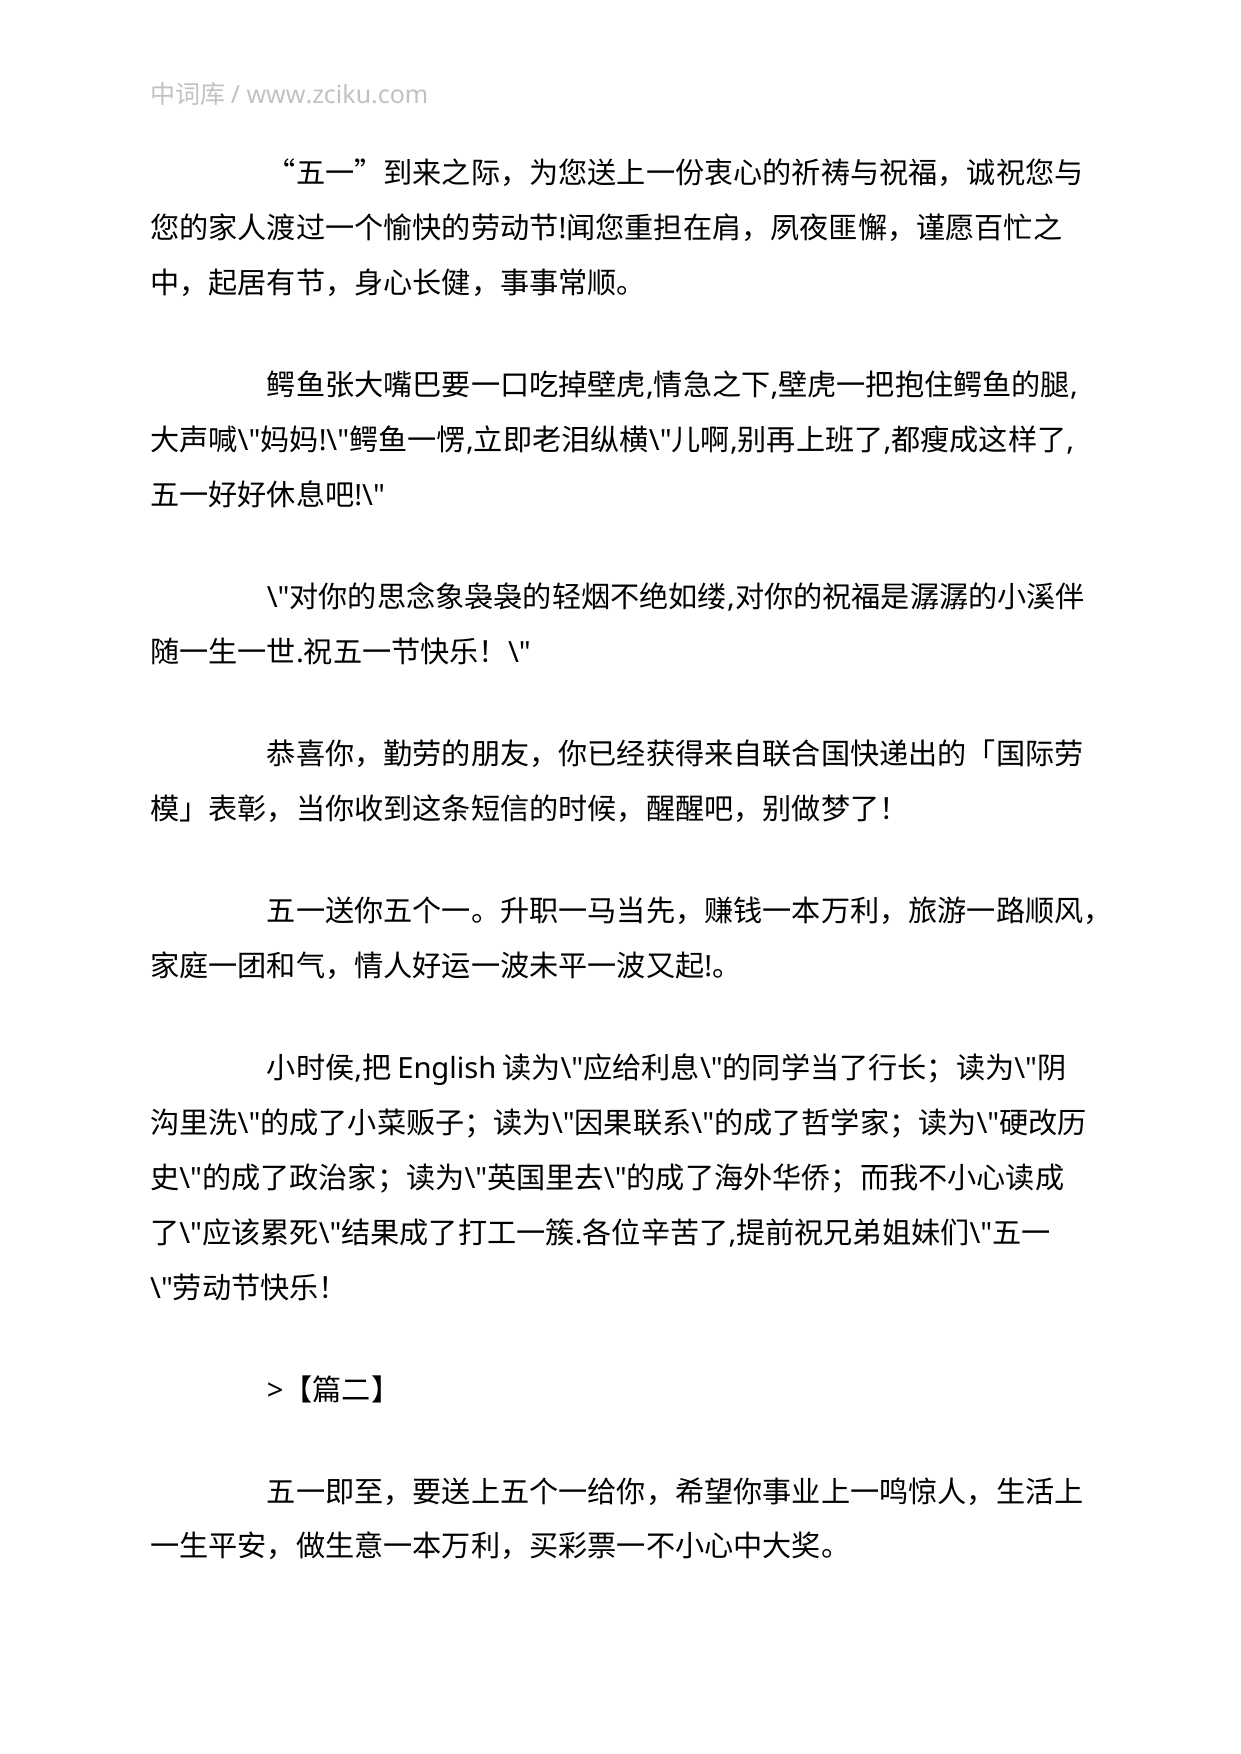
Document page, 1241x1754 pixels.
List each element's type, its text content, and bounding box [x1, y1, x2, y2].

text 五一即至，要送上五个一给你，希望你事业上一鸣惊人，生活上一生平安，做生意一本万利，买彩票一不小心中大奖。 [150, 1468, 1090, 1565]
text 五一送你五个一。升职一马当先，赚钱一本万利，旅游一路顺风，家庭一团和气，情人好运一波未平一波又起!。 [150, 887, 1090, 984]
text “五一”到来之际，为您送上一份衷心的祈祷与祝福，诚祝您与您的家人渡过一个愉快的劳动节!闻您重担在肩，夙夜匪懈，谨愿百忙之中，起居有节，身心长健，事事常顺。 [150, 150, 1090, 302]
text >【篇二】 [150, 1366, 1090, 1408]
text 恭喜你，勤劳的朋友，你已经获得来自联合国快递出的「国际劳模」表彰，当你收到这条短信的时候，醒醒吧，别做梦了！ [150, 731, 1090, 828]
text 小时侯,把English读为\"应给利息\"的同学当了行长；读为\"阴沟里洗\"的成了小菜贩子；读为\"因果联系\"的成了哲学家；读为\"硬改历史\"的成了政治家；读为\"英国里去\"的成了海外华侨；而我不小心读成了\"应该累死\"结果成了打工一簇.各位辛苦了,提前祝兄弟姐妹们\"五一\"劳动节快乐！ [150, 1044, 1090, 1307]
text 鳄鱼张大嘴巴要一口吃掉壁虎,情急之下,壁虎一把抱住鳄鱼的腿,大声喊\"妈妈!\"鳄鱼一愣,立即老泪纵横\"儿啊,别再上班了,都瘦成这样了,五一好好休息吧!\" [150, 362, 1090, 514]
text \"对你的思念象袅袅的轻烟不绝如缕,对你的祝福是潺潺的小溪伴随一生一世.祝五一节快乐！\" [150, 574, 1090, 671]
